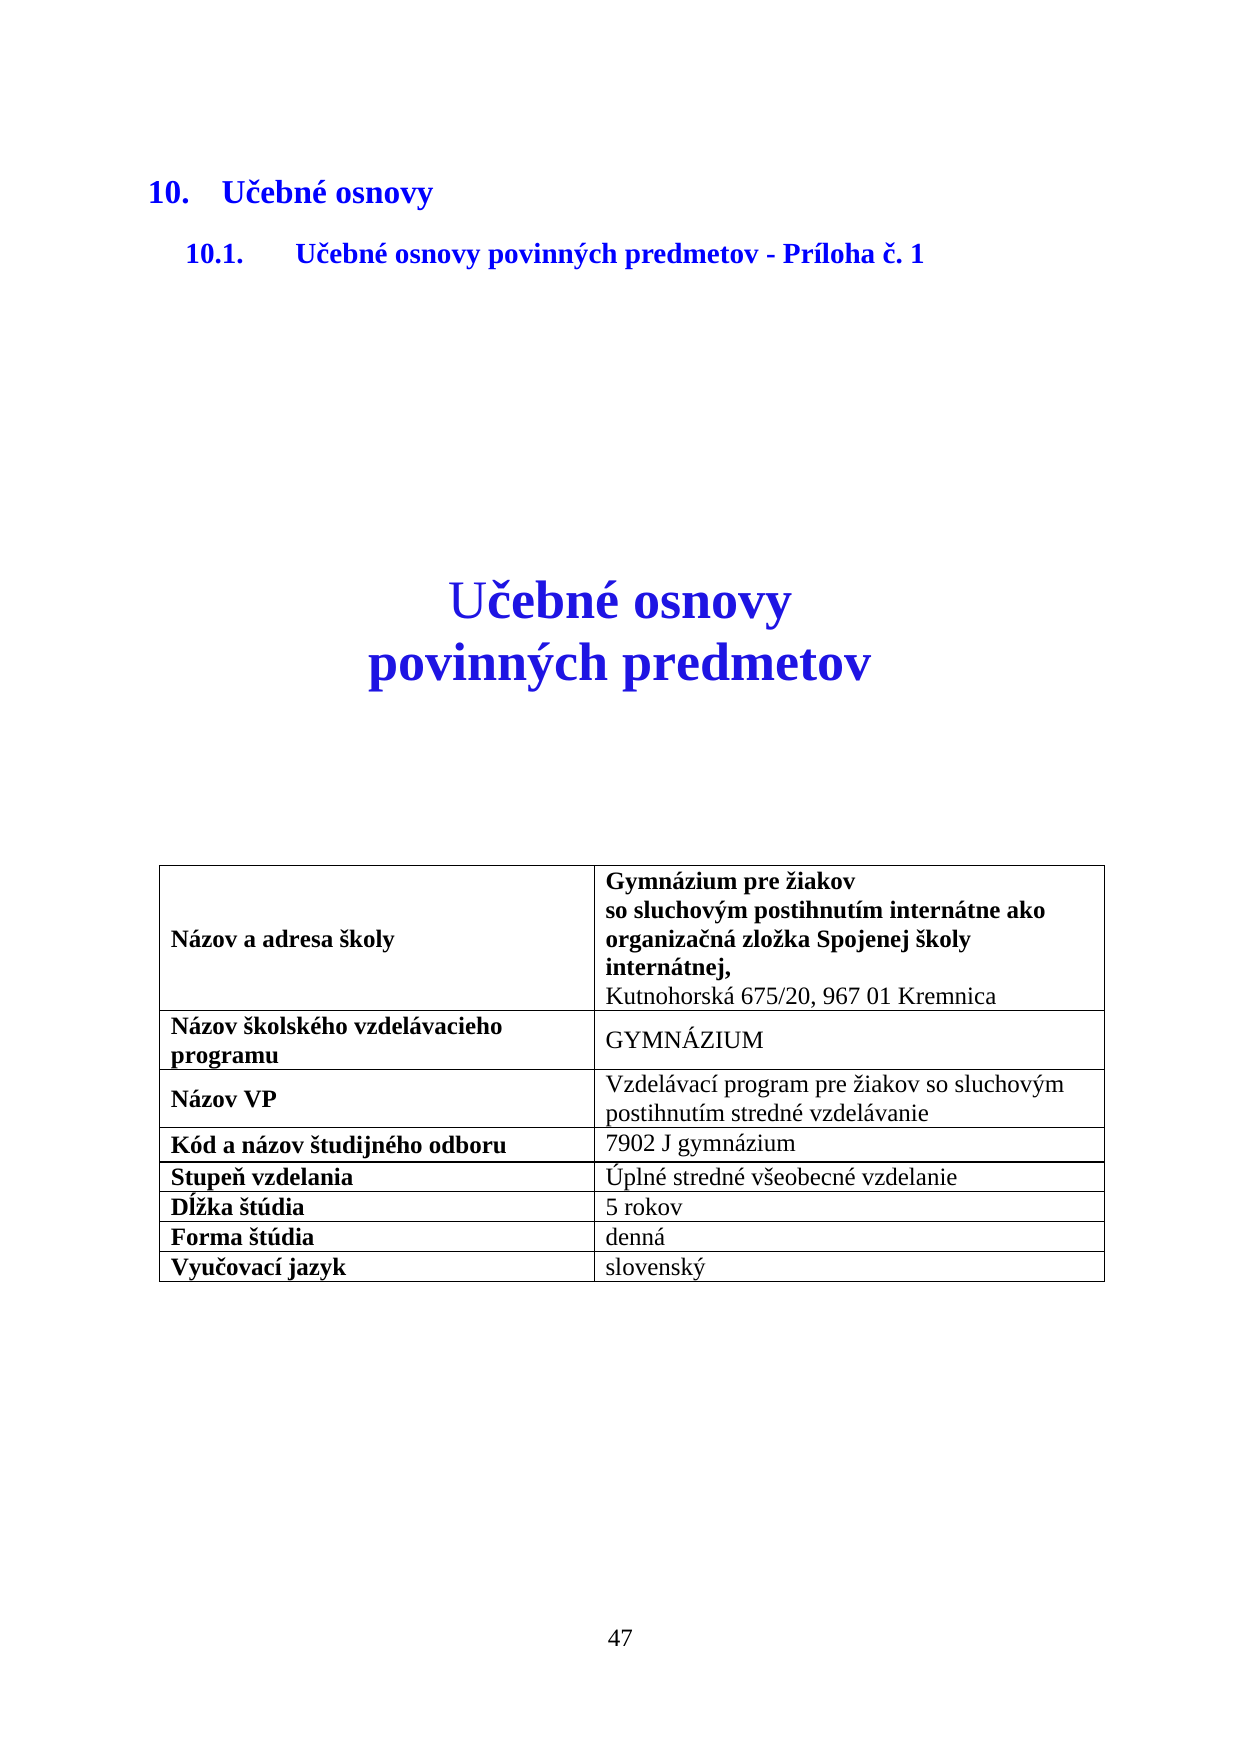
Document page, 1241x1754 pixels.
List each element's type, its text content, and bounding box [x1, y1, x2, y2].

text Učebné osnovy [148, 568, 1093, 630]
text povinných predmetov [148, 630, 1093, 693]
table_cell Kód a názov študijného odboru [160, 1128, 594, 1161]
table_cell 5 rokov [595, 1192, 1104, 1221]
table_header Gymnázium pre žiakov so sluchovým postihnutím internátne ako organizačná zložka Spojenej školy internátnej, Kutnohorská 675/20, 967 01 Kremnica [595, 866, 1104, 1010]
text Učebné osnovy povinných predmetov - Príloha č. 1 [185, 236, 1093, 269]
table_cell Dĺžka štúdia [160, 1192, 594, 1221]
table_cell slovenský [595, 1252, 1104, 1281]
table_cell 7902 J gymnázium [595, 1128, 1104, 1161]
table_header Názov a adresa školy [160, 866, 594, 1010]
text Učebné osnovy [148, 173, 1093, 211]
table_cell Názov VP [160, 1070, 594, 1127]
table_cell Vzdelávací program pre žiakov so sluchovým postihnutím stredné vzdelávanie [595, 1070, 1104, 1127]
table_cell Stupeň vzdelania [160, 1163, 594, 1191]
table_cell Forma štúdia [160, 1222, 594, 1251]
table_cell Úplné stredné všeobecné vzdelanie [595, 1163, 1104, 1191]
table_cell denná [595, 1222, 1104, 1251]
table_cell Názov školského vzdelávacieho programu [160, 1011, 594, 1068]
table_cell GYMNÁZIUM [595, 1011, 1104, 1068]
table_cell Vyučovací jazyk [160, 1252, 594, 1281]
